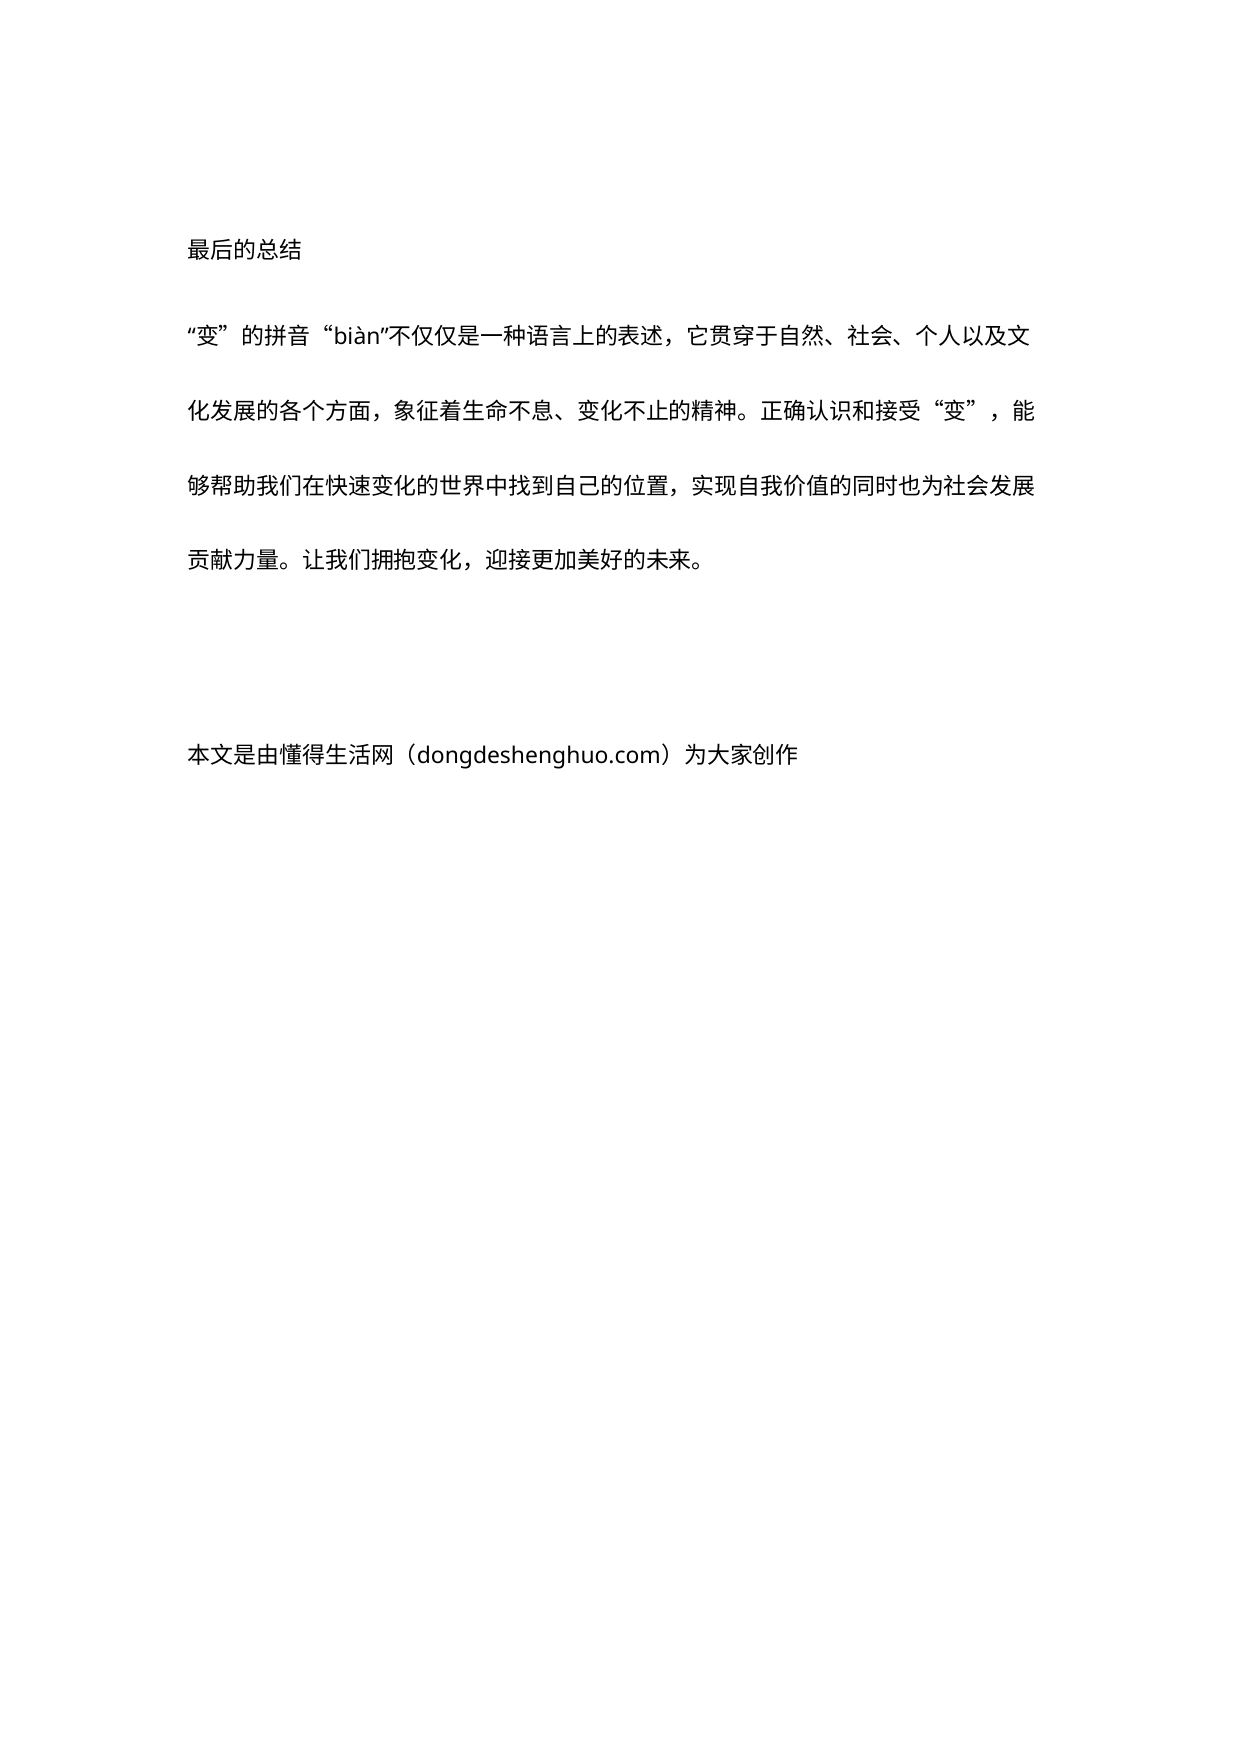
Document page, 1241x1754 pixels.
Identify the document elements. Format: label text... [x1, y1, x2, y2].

text 最后的总结 [187, 216, 1053, 281]
text “变”的拼音“biàn”不仅仅是一种语言上的表述，它贯穿于自然、社会、个人以及文化发展的各个方面，象征着生命不息、变化不止的精神。正确认识和接受“变”，能够帮助我们在快速变化的世界中找到自己的位置，实现自我价值的同时也为社会发展贡献力量。让我们拥抱变化，迎接更加美好的未来。 [187, 302, 1053, 591]
text 本文是由懂得生活网（dongdeshenghuo.com）为大家创作 [187, 721, 1053, 786]
